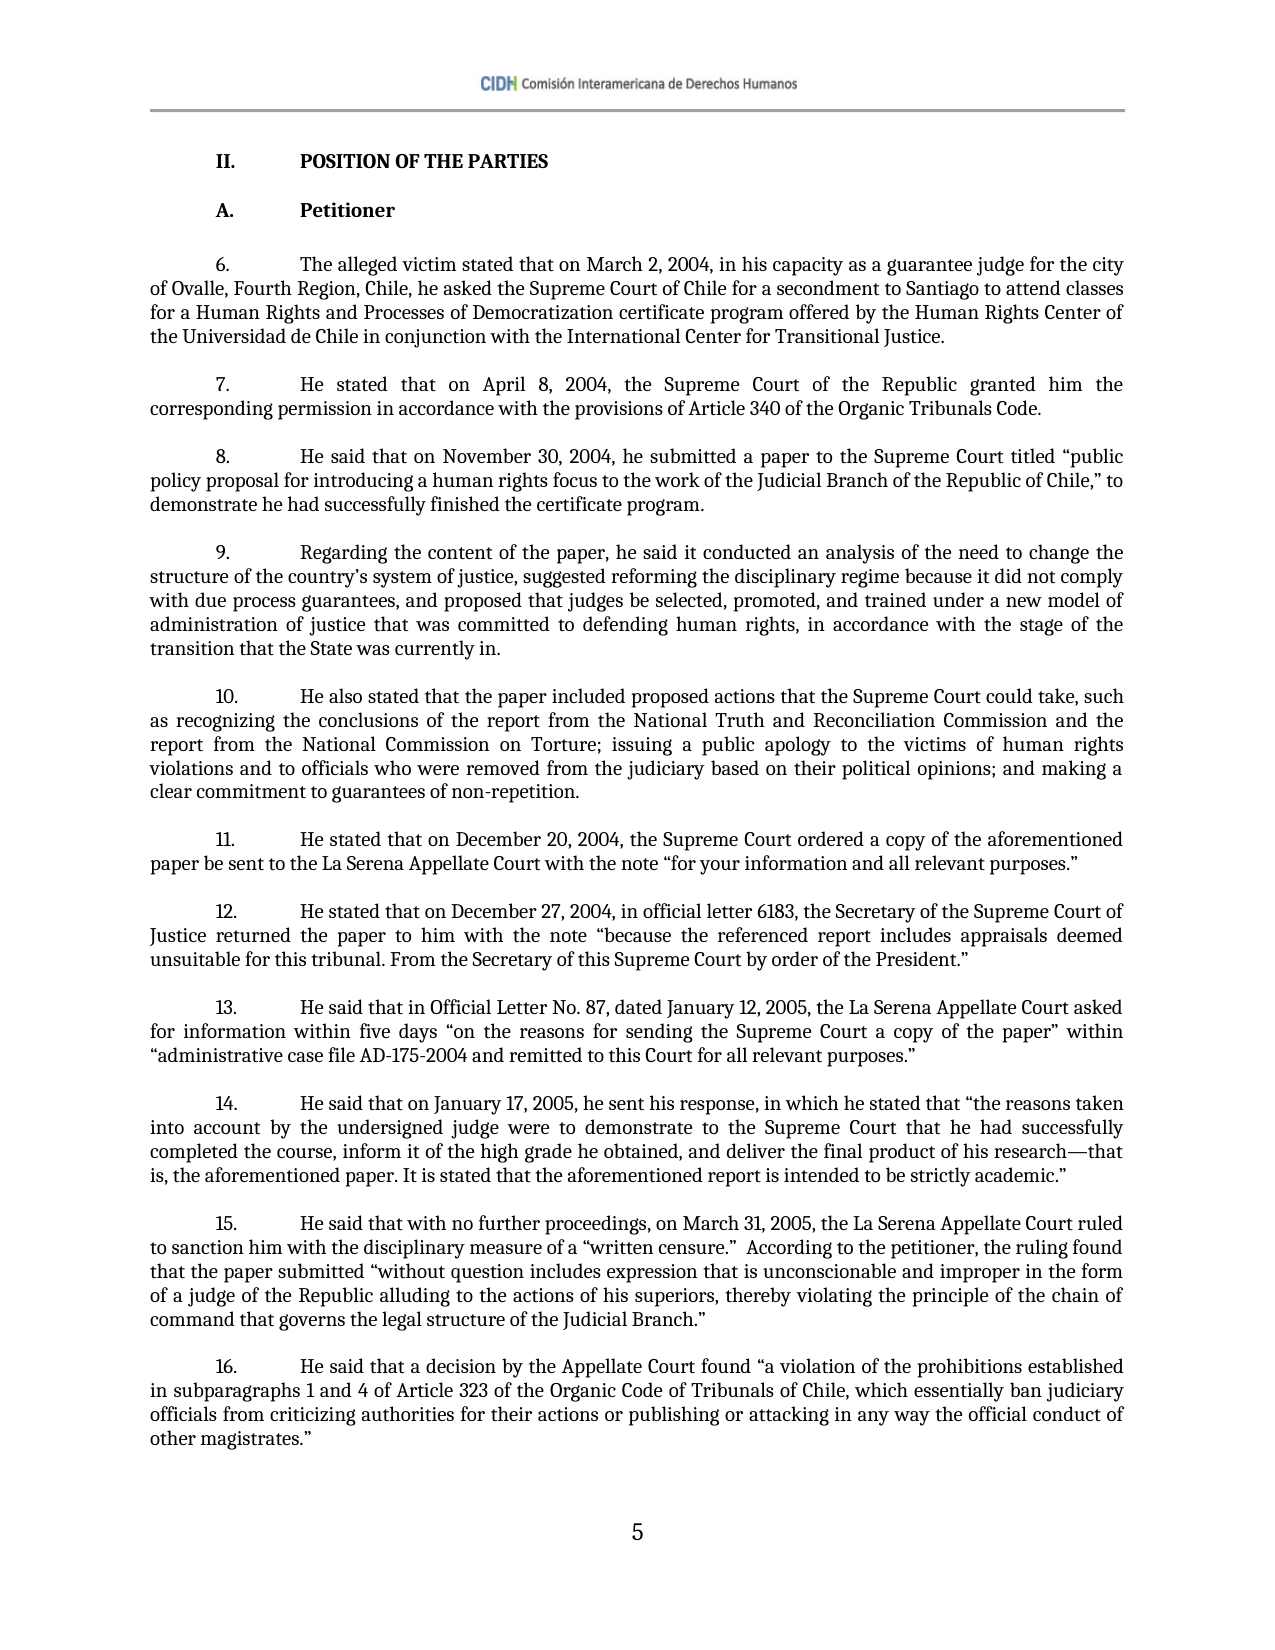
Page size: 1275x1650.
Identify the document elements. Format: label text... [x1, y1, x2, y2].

list He stated that on December 27, 2004, in official letter 6183, the Secretary of the Supreme Court of Justice returned the paper to him with the note “because the referenced report includes appraisals deemed unsuitable for this tribunal. From the Secretary of this Supreme Court by order of the President.” [150, 900, 1125, 972]
list He stated that on April 8, 2004, the Supreme Court of the Republic granted him the corresponding permission in accordance with the provisions of Article 340 of the Organic Tribunals Code. [150, 373, 1125, 421]
list He also stated that the paper included proposed actions that the Supreme Court could take, such as recognizing the conclusions of the report from the National Truth and Reconciliation Commission and the report from the National Commission on Torture; issuing a public apology to the victims of human rights violations and to officials who were removed from the judiciary based on their political opinions; and making a clear commitment to guarantees of non-repetition. [150, 684, 1125, 804]
list He said that on November 30, 2004, he submitted a paper to the Supreme Court titled “public policy proposal for introducing a human rights focus to the work of the Judicial Branch of the Republic of Chile,” to demonstrate he had successfully finished the certificate program. [150, 445, 1125, 517]
subtitle POSITION OF THE PARTIES [216, 150, 1125, 174]
list He said that a decision by the Appellate Court found “a violation of the prohibitions established in subparagraphs 1 and 4 of Article 323 of the Organic Code of Tribunals of Chile, which essentially ban judiciary officials from criticizing authorities for their actions or publishing or attacking in any way the official conduct of other magistrates.” [150, 1355, 1125, 1451]
list He said that in Official Letter No. 87, dated January 12, 2005, the La Serena Appellate Court asked for information within five days “on the reasons for sending the Supreme Court a copy of the paper” within “administrative case file AD-175-2004 and remitted to this Court for all relevant purposes.” [150, 996, 1125, 1068]
list He said that on January 17, 2005, he sent his response, in which he stated that “the reasons taken into account by the undersigned judge were to demonstrate to the Supreme Court that he had successfully completed the course, inform it of the high grade he obtained, and deliver the final product of his research—that is, the aforementioned paper. It is stated that the aforementioned report is intended to be strictly academic.” [150, 1092, 1125, 1187]
list Regarding the content of the paper, he said it conducted an analysis of the need to change the structure of the country’s system of justice, suggested reforming the disciplinary regime because it did not comply with due process guarantees, and proposed that judges be selected, promoted, and trained under a new model of administration of justice that was committed to defending human rights, in accordance with the stage of the transition that the State was currently in. [150, 541, 1125, 660]
subtitle Petitioner [216, 199, 1125, 223]
list He stated that on December 20, 2004, the Supreme Court ordered a copy of the aforementioned paper be sent to the La Serena Appellate Court with the note “for your information and all relevant purposes.” [150, 828, 1125, 876]
list The alleged victim stated that on March 2, 2004, in his capacity as a guarantee judge for the city of Ovalle, Fourth Region, Chile, he asked the Supreme Court of Chile for a secondment to Santiago to attend classes for a Human Rights and Processes of Democratization certificate program offered by the Human Rights Center of the Universidad de Chile in conjunction with the International Center for Transitional Justice. [150, 253, 1125, 349]
list He said that with no further proceedings, on March 31, 2005, the La Serena Appellate Court ruled to sanction him with the disciplinary measure of a “written censure.” According to the petitioner, the ruling found that the paper submitted “without question includes expression that is unconscionable and improper in the form of a judge of the Republic alluding to the actions of his superiors, thereby violating the principle of the chain of command that governs the legal structure of the Judicial Branch.” [150, 1211, 1125, 1331]
picture [475, 75, 800, 93]
